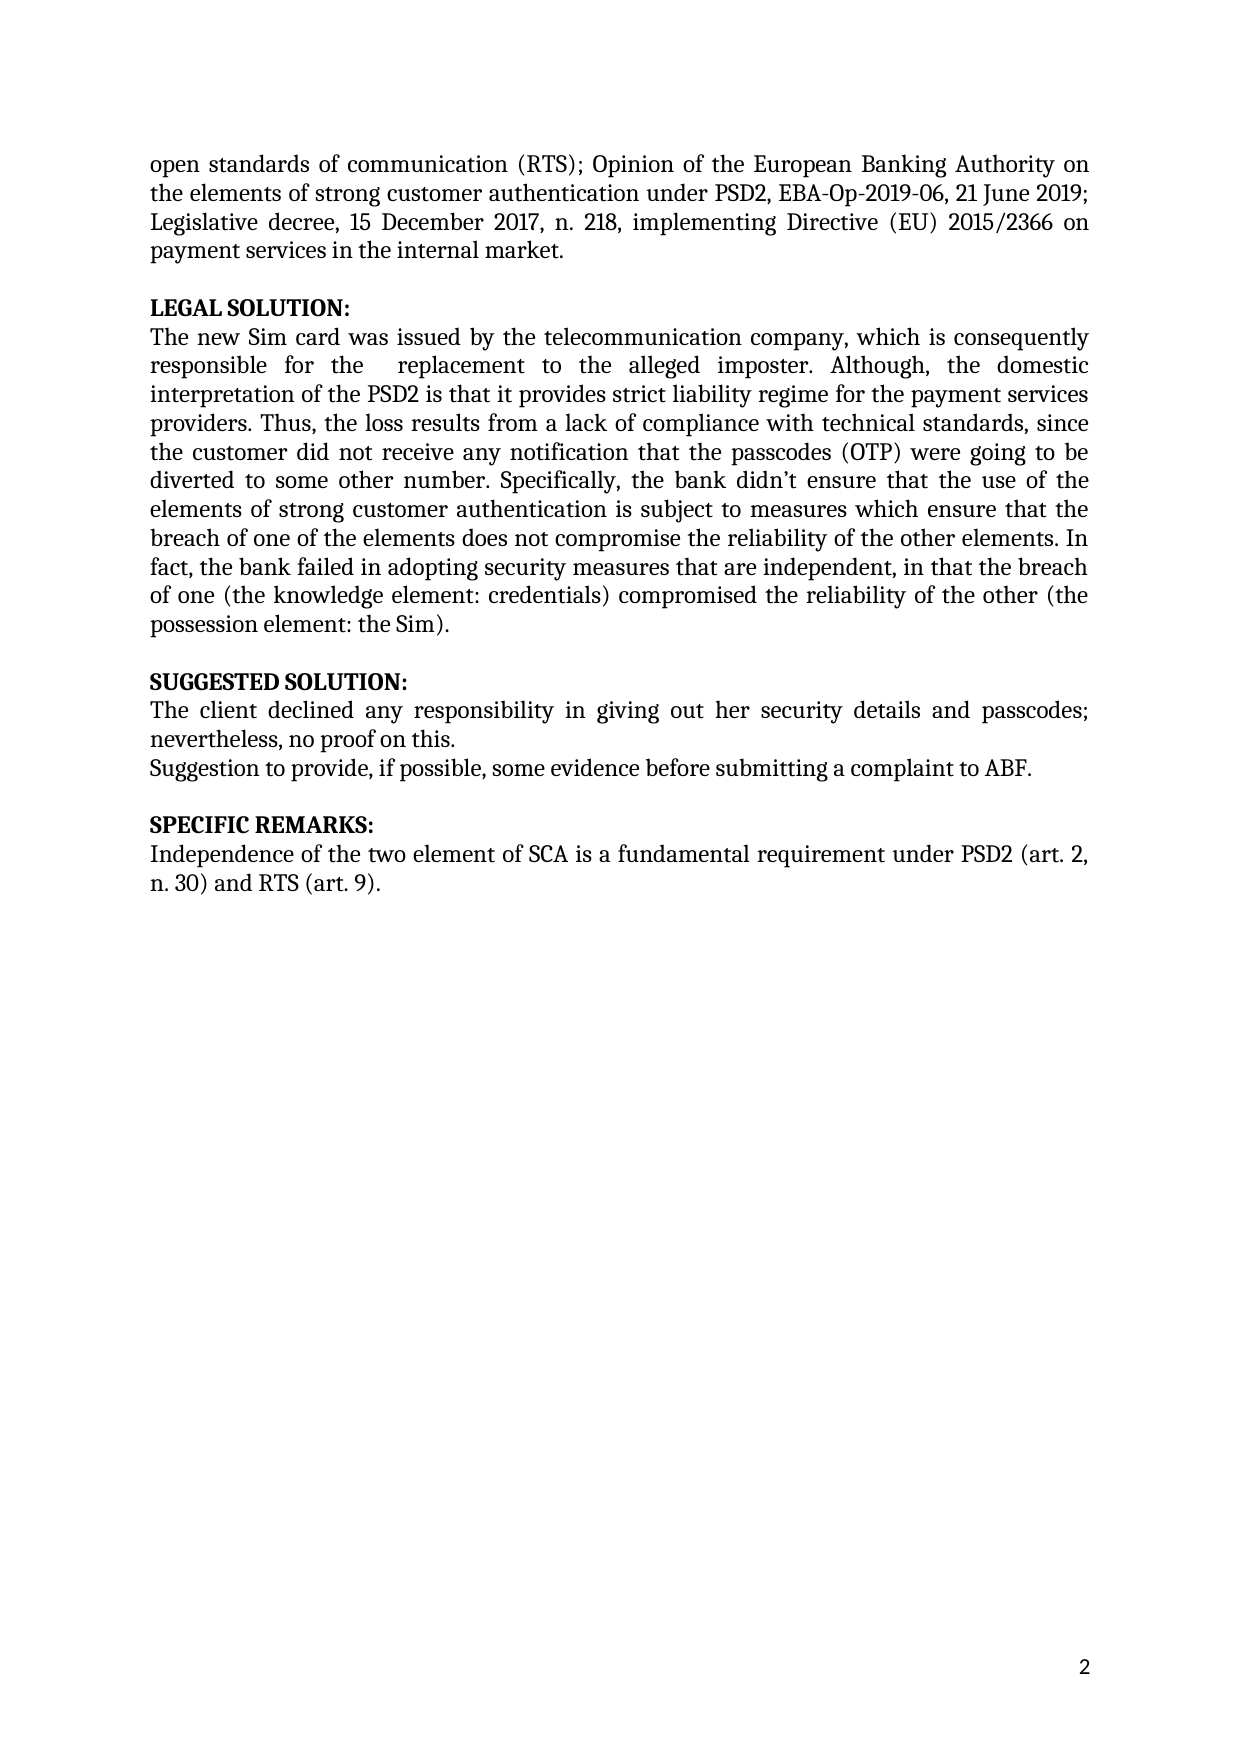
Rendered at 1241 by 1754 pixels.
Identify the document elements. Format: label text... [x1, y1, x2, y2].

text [150, 150, 1090, 265]
text The new Sim card was issued by the telecommunication company, which is consequently responsible for the replacement to the alleged imposter. Although, the domestic interpretation of the PSD2 is that it provides strict liability regime for the payment services providers. Thus, the loss results from a lack of compliance with technical standards, since the customer did not receive any notification that the passcodes (OTP) were going to be diverted to some other number. Specifically, the bank didn’t ensure that the use of the elements of strong customer authentication is subject to measures which ensure that the breach of one of the elements does not compromise the reliability of the other elements. In fact, the bank failed in adopting security measures that are independent, in that the breach of one (the knowledge element: credentials) compromised the reliability of the other (the possession element: the Sim). [150, 322, 1090, 639]
text Suggestion to provide, if possible, some evidence before submitting a complaint to ABF. [150, 754, 1090, 782]
text SPECIFIC REMARKS: [150, 811, 1090, 840]
text LEGAL SOLUTION: [150, 294, 1090, 322]
text The client declined any responsibility in giving out her security details and passcodes; nevertheless, no proof on this. [150, 696, 1090, 754]
text SUGGESTED SOLUTION: [150, 667, 1090, 696]
text Independence of the two element of SCA is a fundamental requirement under PSD2 (art. 2, n. 30) and RTS (art. 9). [150, 840, 1090, 897]
